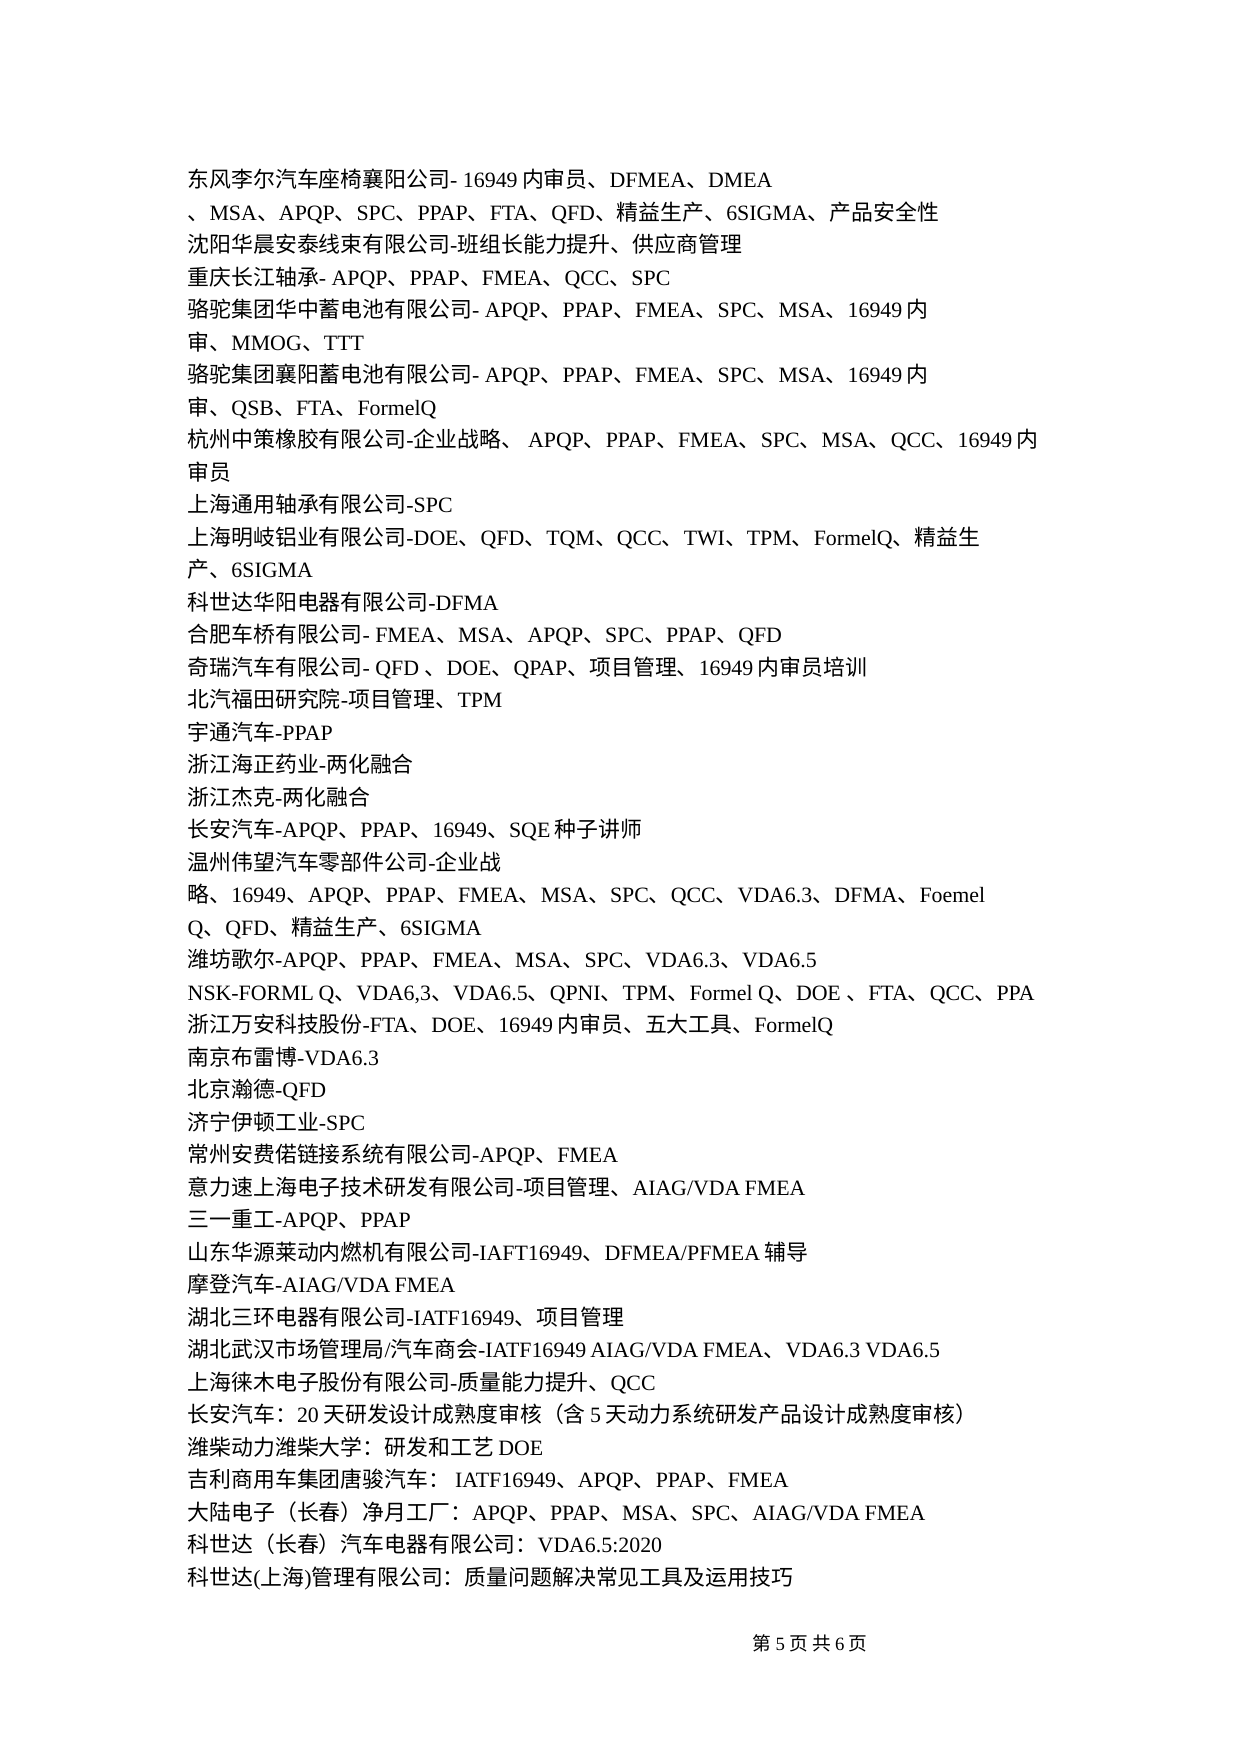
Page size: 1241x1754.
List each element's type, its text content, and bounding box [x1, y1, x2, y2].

list 科世达华阳电器有限公司-DFMA [187, 584, 1053, 617]
list 浙江万安科技股份-FTA、DOE、16949内审员、五大工具、FormelQ [187, 1007, 1053, 1039]
list 湖北三环电器有限公司-IATF16949、项目管理 [187, 1299, 1053, 1332]
list 潍坊歌尔-APQP、PPAP、FMEA、MSA、SPC、VDA6.3、VDA6.5 [187, 942, 1053, 974]
list 重庆长江轴承- APQP、PPAP、FMEA、QCC、SPC [187, 259, 1053, 292]
list 宇通汽车-PPAP [187, 714, 1053, 747]
list 潍柴动力潍柴大学：研发和工艺DOE [187, 1429, 1053, 1462]
list 南京布雷博-VDA6.3 [187, 1039, 1053, 1072]
list 长安汽车：20天研发设计成熟度审核（含5天动力系统研发产品设计成熟度审核） [187, 1397, 1053, 1429]
list 科世达（长春）汽车电器有限公司：VDA6.5:2020 [187, 1527, 1053, 1559]
list 三一重工-APQP、PPAP [187, 1202, 1053, 1234]
list 浙江杰克-两化融合 [187, 779, 1053, 812]
list 山东华源莱动内燃机有限公司-IAFT16949、DFMEA/PFMEA辅导 [187, 1234, 1053, 1267]
list 温州伟望汽车零部件公司-企业战略、16949、APQP、PPAP、FMEA、MSA、SPC、QCC、VDA6.3、DFMA、Foemel Q、QFD、精益生产、6SIGMA [187, 844, 1053, 942]
list 常州安费偌链接系统有限公司-APQP、FMEA [187, 1137, 1053, 1169]
list 上海通用轴承有限公司-SPC [187, 487, 1053, 519]
list 大陆电子（长春）净月工厂：APQP、PPAP、MSA、SPC、AIAG/VDA FMEA [187, 1494, 1053, 1527]
list 合肥车桥有限公司- FMEA、MSA、APQP、SPC、PPAP、QFD [187, 617, 1053, 649]
list 科世达(上海)管理有限公司：质量问题解决常见工具及运用技巧 [187, 1559, 1053, 1592]
list 湖北武汉市场管理局/汽车商会-IATF16949 AIAG/VDA FMEA、VDA6.3 VDA6.5 [187, 1332, 1053, 1364]
list 奇瑞汽车有限公司- QFD 、DOE、QPAP、项目管理、16949内审员培训 [187, 649, 1053, 682]
list 杭州中策橡胶有限公司-企业战略、 APQP、PPAP、FMEA、SPC、MSA、QCC、16949内审员 [187, 422, 1053, 487]
list 意力速上海电子技术研发有限公司-项目管理、AIAG/VDA FMEA [187, 1169, 1053, 1202]
list 北汽福田研究院-项目管理、TPM [187, 682, 1053, 714]
list 北京瀚德-QFD [187, 1072, 1053, 1104]
list 浙江海正药业-两化融合 [187, 747, 1053, 779]
list 摩登汽车-AIAG/VDA FMEA [187, 1267, 1053, 1299]
list 长安汽车-APQP、PPAP、16949、SQE种子讲师 [187, 812, 1053, 844]
list 骆驼集团华中蓄电池有限公司- APQP、PPAP、FMEA、SPC、MSA、16949内审、MMOG、TTT [187, 292, 1053, 357]
list 东风李尔汽车座椅襄阳公司- 16949内审员、DFMEA、DMEA 、MSA、APQP、SPC、PPAP、FTA、QFD、精益生产、6SIGMA、产品安全性 [187, 162, 1053, 227]
list 骆驼集团襄阳蓄电池有限公司- APQP、PPAP、FMEA、SPC、MSA、16949内审、QSB、FTA、FormelQ [187, 357, 1053, 422]
list 沈阳华晨安泰线束有限公司-班组长能力提升、供应商管理 [187, 227, 1053, 259]
list 吉利商用车集团唐骏汽车： IATF16949、APQP、PPAP、FMEA [187, 1462, 1053, 1494]
list 上海徕木电子股份有限公司-质量能力提升、QCC [187, 1364, 1053, 1397]
list NSK-FORML Q、VDA6,3、VDA6.5、QPNI、TPM、Formel Q、DOE 、FTA、QCC、PPA [187, 974, 1053, 1007]
list 上海明岐铝业有限公司-DOE、QFD、TQM、QCC、TWI、TPM、FormelQ、精益生产、6SIGMA [187, 519, 1053, 584]
list 济宁伊顿工业-SPC [187, 1104, 1053, 1137]
